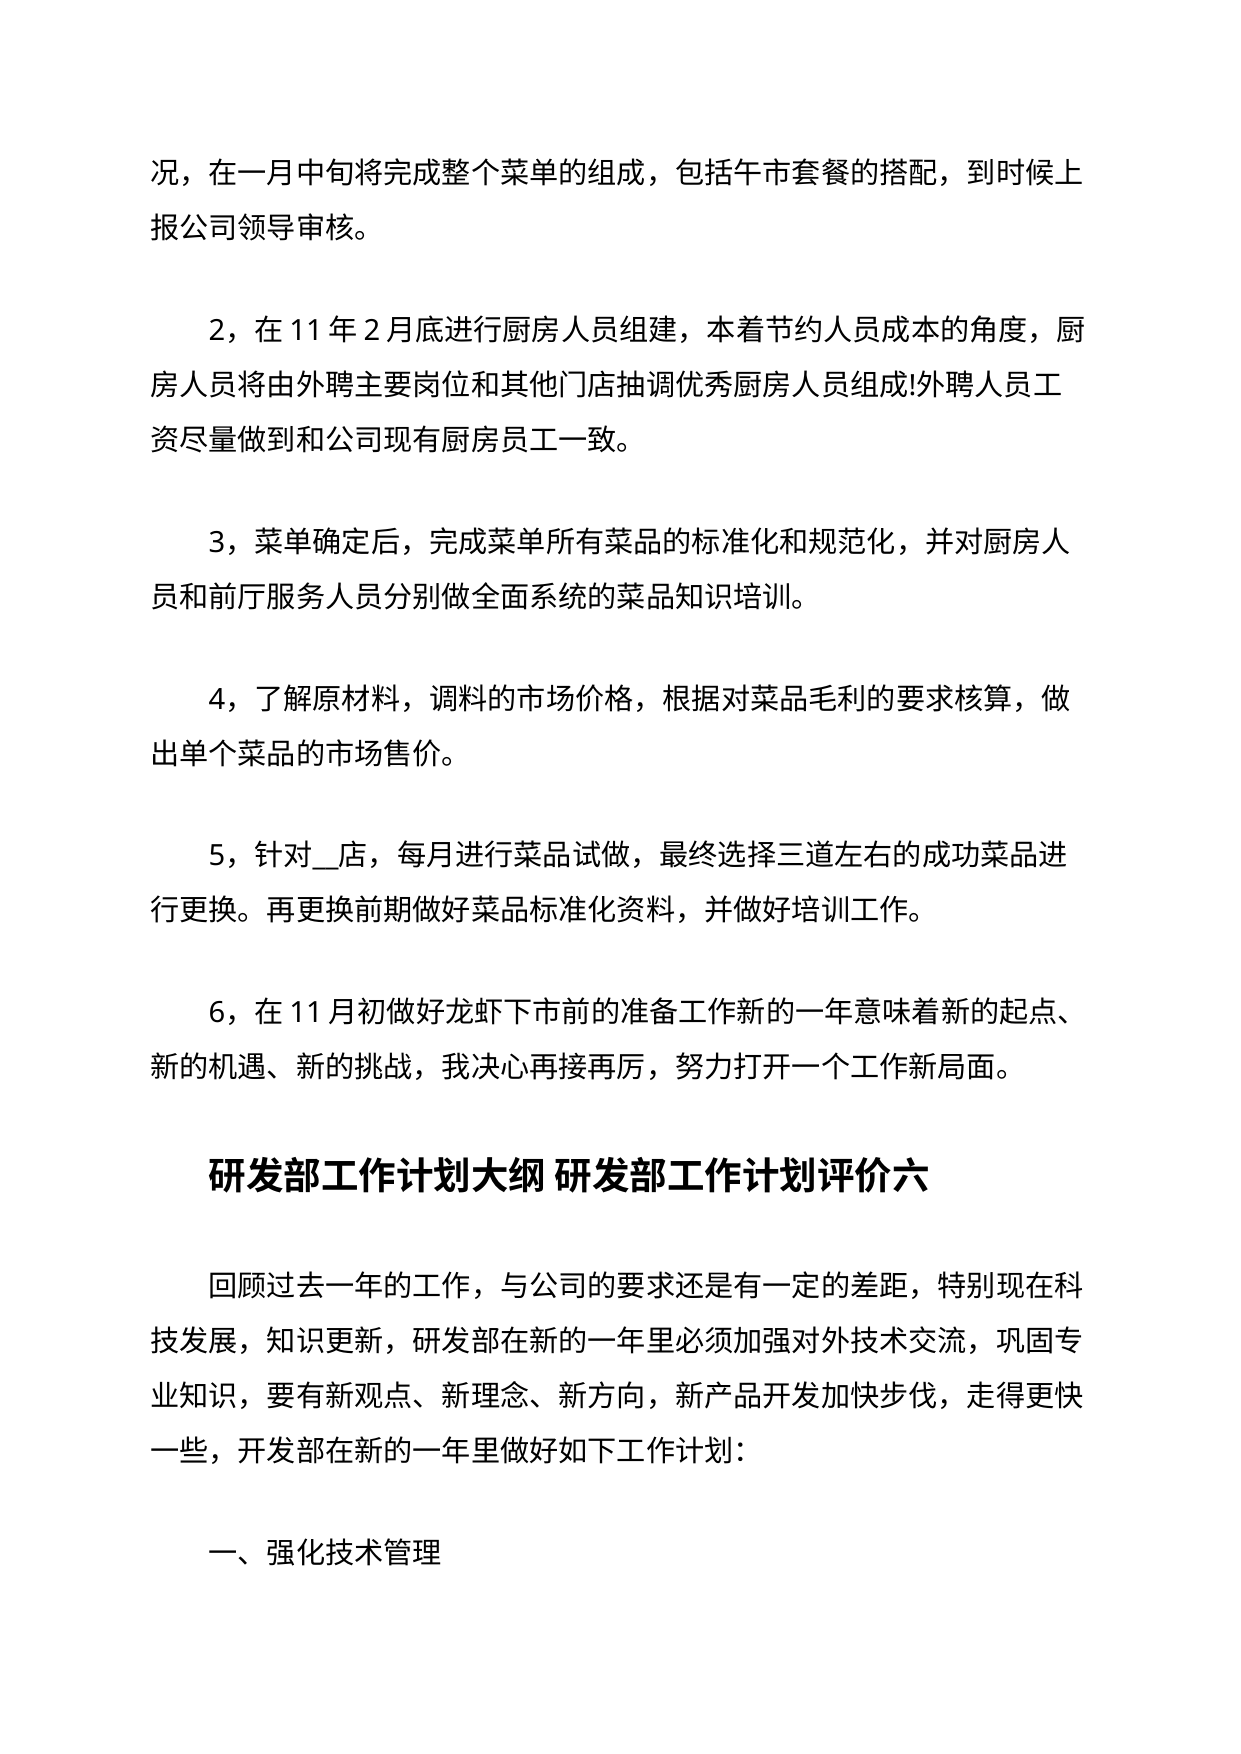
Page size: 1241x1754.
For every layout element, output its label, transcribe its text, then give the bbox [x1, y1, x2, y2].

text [150, 150, 1090, 247]
text 研发部工作计划大纲 研发部工作计划评价六 [150, 1146, 1090, 1200]
text 3，菜单确定后，完成菜单所有菜品的标准化和规范化，并对厨房人员和前厅服务人员分别做全面系统的菜品知识培训。 [150, 518, 1090, 616]
text 一、强化技术管理 [150, 1529, 1090, 1572]
text 2，在11年2月底进行厨房人员组建，本着节约人员成本的角度，厨房人员将由外聘主要岗位和其他门店抽调优秀厨房人员组成!外聘人员工资尽量做到和公司现有厨房员工一致。 [150, 307, 1090, 459]
text 6，在11月初做好龙虾下市前的准备工作新的一年意味着新的起点、新的机遇、新的挑战，我决心再接再厉，努力打开一个工作新局面。 [150, 989, 1090, 1086]
text 5，针对__店，每月进行菜品试做，最终选择三道左右的成功菜品进行更换。再更换前期做好菜品标准化资料，并做好培训工作。 [150, 832, 1090, 929]
text 4，了解原材料，调料的市场价格，根据对菜品毛利的要求核算，做出单个菜品的市场售价。 [150, 675, 1090, 772]
text 回顾过去一年的工作，与公司的要求还是有一定的差距，特别现在科技发展，知识更新，研发部在新的一年里必须加强对外技术交流，巩固专业知识，要有新观点、新理念、新方向，新产品开发加快步伐，走得更快一些，开发部在新的一年里做好如下工作计划： [150, 1263, 1090, 1470]
